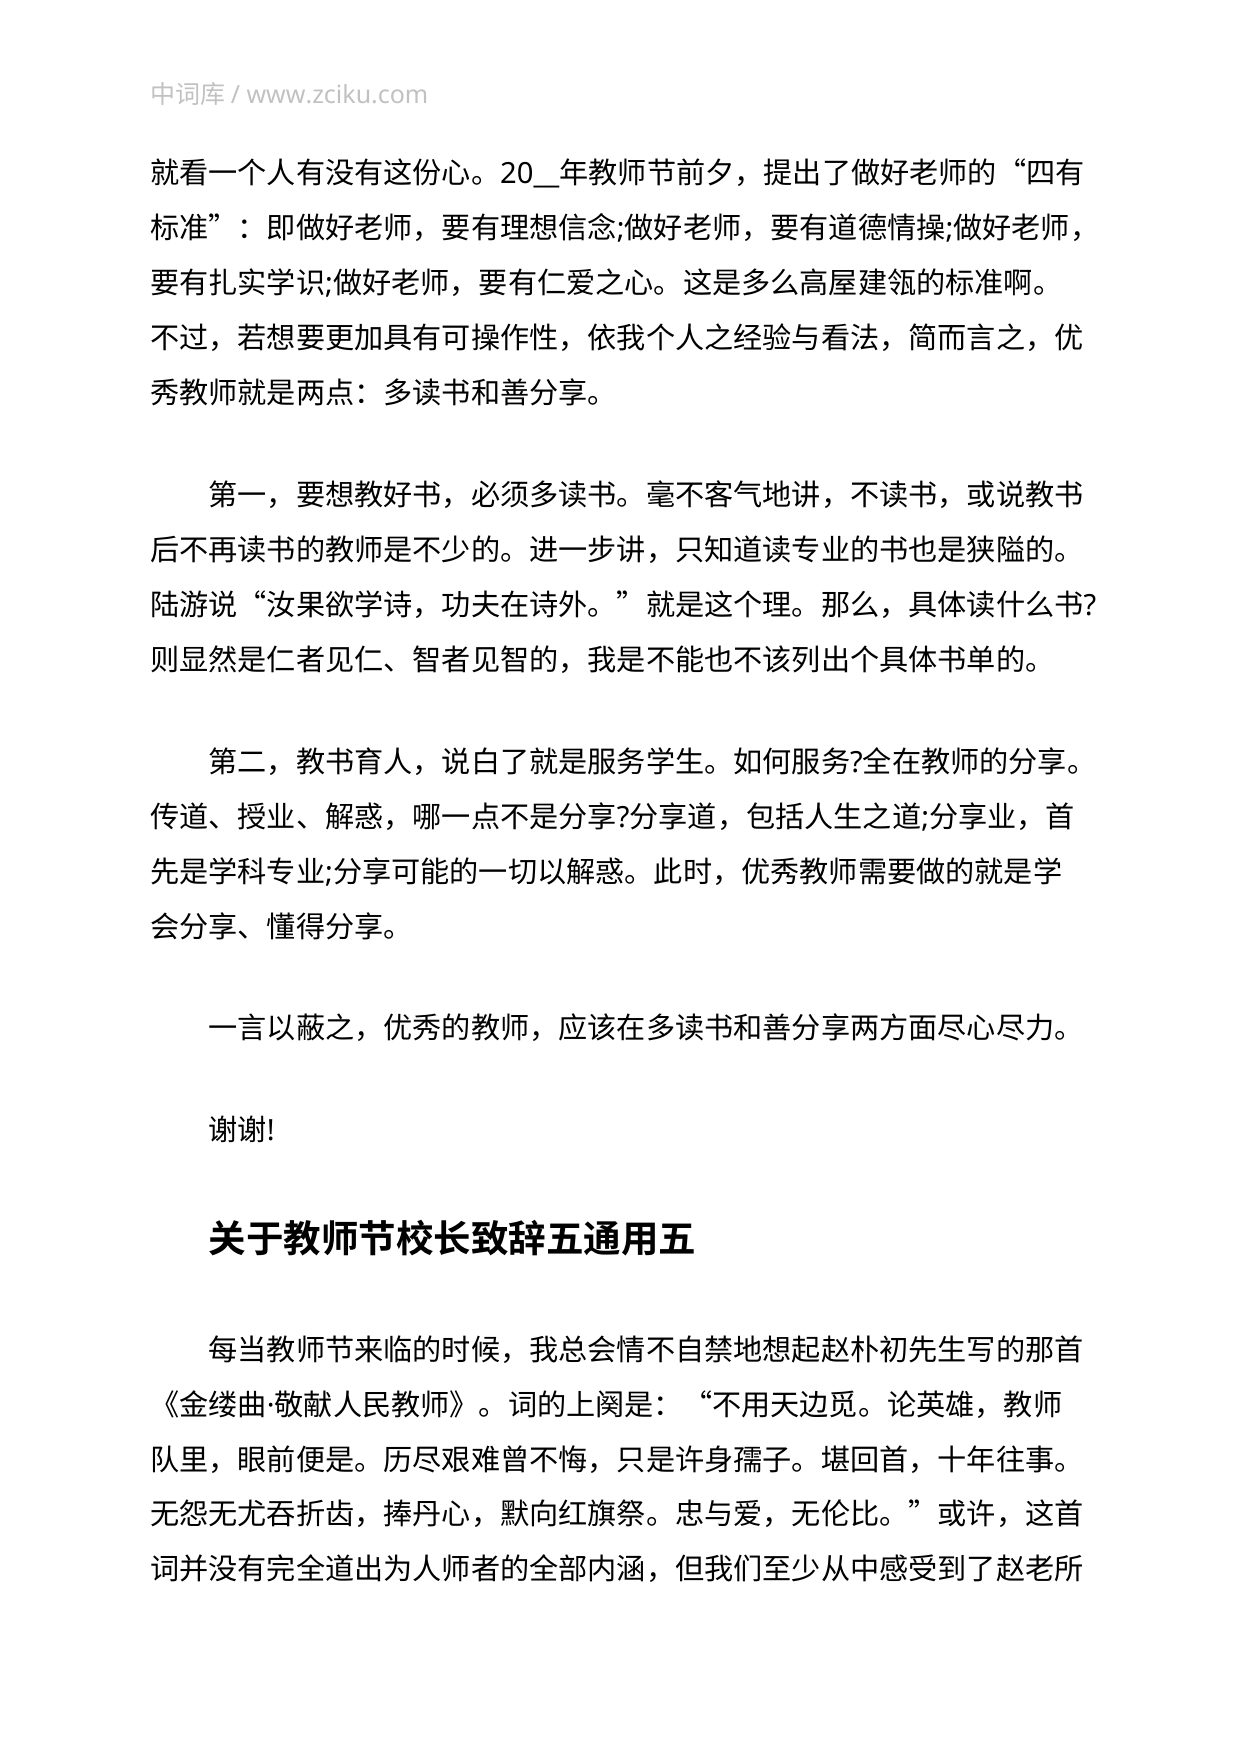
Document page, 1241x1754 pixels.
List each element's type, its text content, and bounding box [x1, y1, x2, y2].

text 谢谢! [150, 1107, 1090, 1149]
text 一言以蔽之，优秀的教师，应该在多读书和善分享两方面尽心尽力。 [150, 1005, 1090, 1047]
text 第二，教书育人，说白了就是服务学生。如何服务?全在教师的分享。传道、授业、解惑，哪一点不是分享?分享道，包括人生之道;分享业，首先是学科专业;分享可能的一切以解惑。此时，优秀教师需要做的就是学会分享、懂得分享。 [150, 738, 1090, 946]
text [150, 1326, 1090, 1588]
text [150, 150, 1090, 412]
text 关于教师节校长致辞五通用五 [150, 1209, 1090, 1263]
text 第一，要想教好书，必须多读书。毫不客气地讲，不读书，或说教书后不再读书的教师是不少的。进一步讲，只知道读专业的书也是狭隘的。陆游说“汝果欲学诗，功夫在诗外。”就是这个理。那么，具体读什么书?则显然是仁者见仁、智者见智的，我是不能也不该列出个具体书单的。 [150, 472, 1090, 679]
